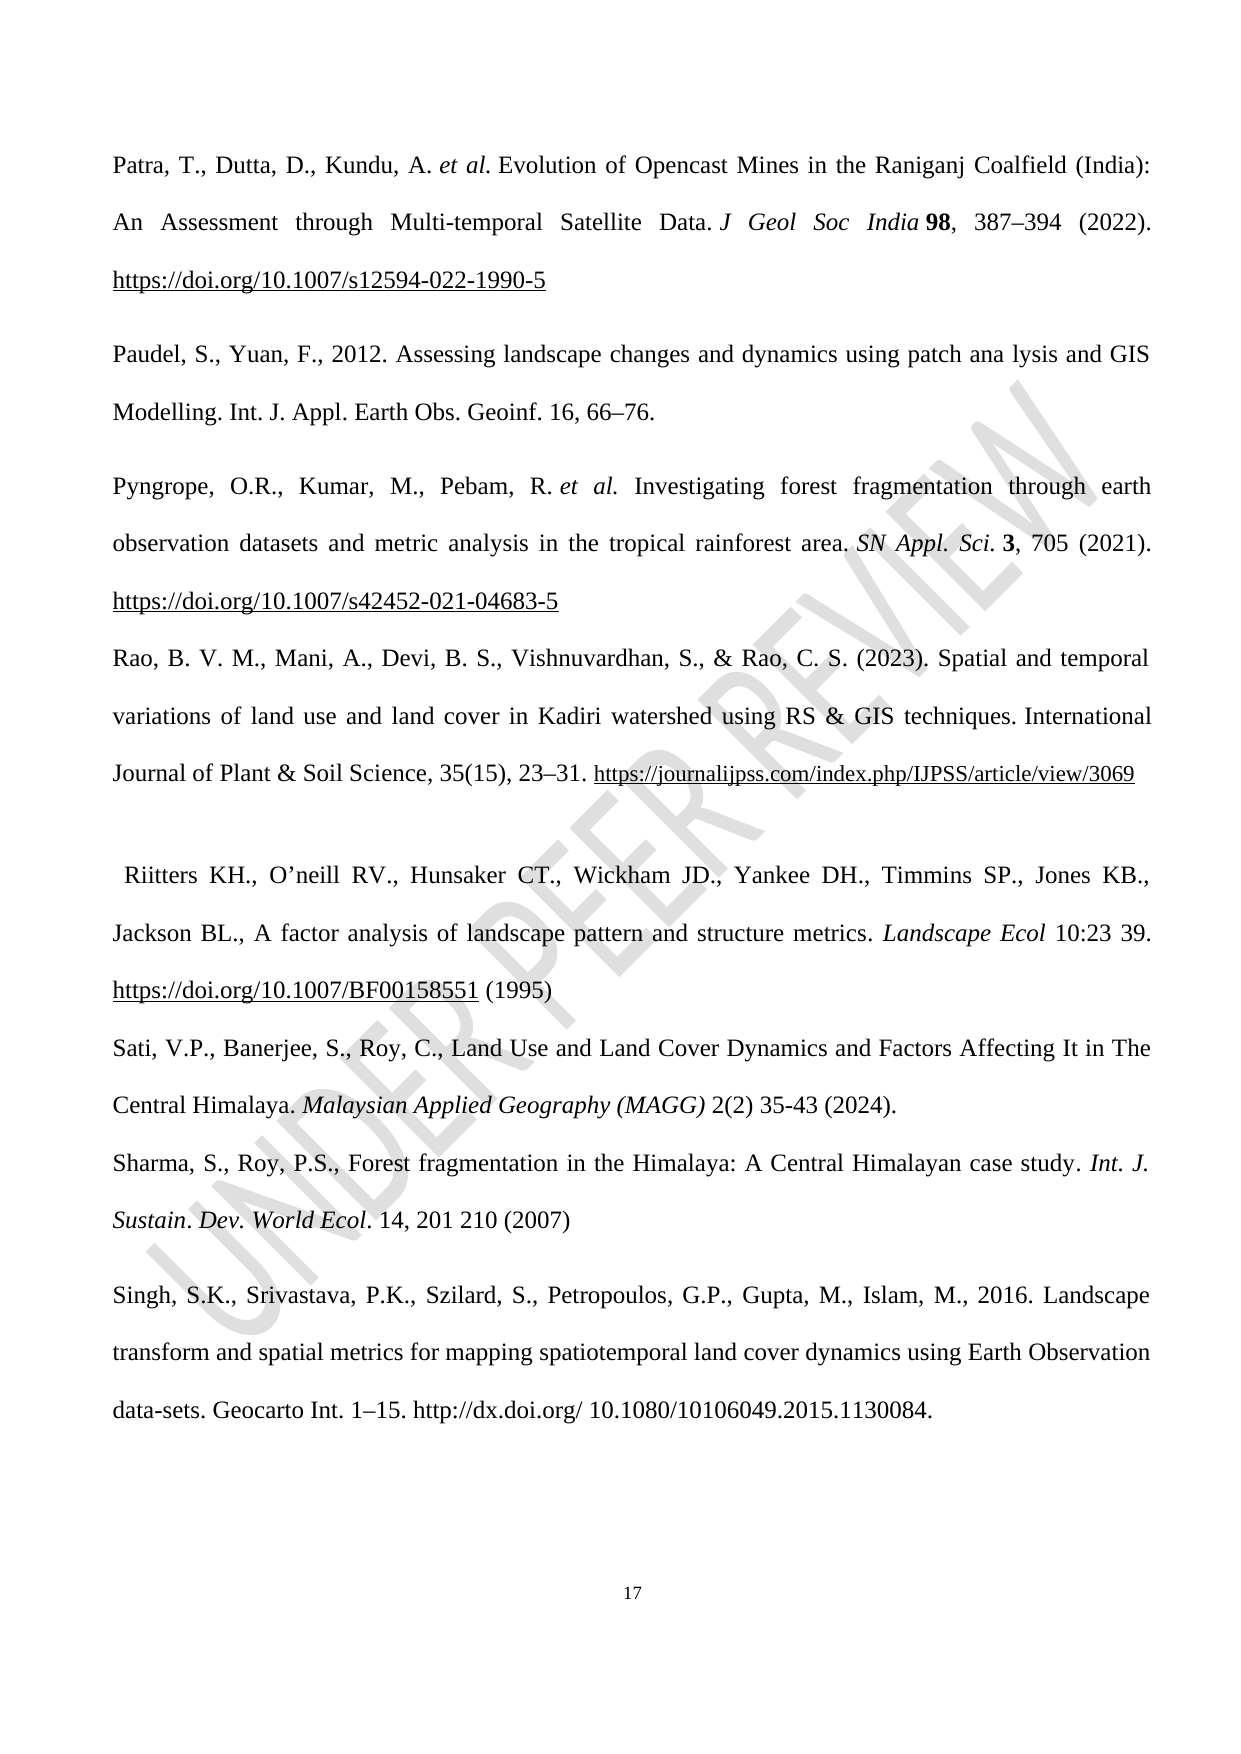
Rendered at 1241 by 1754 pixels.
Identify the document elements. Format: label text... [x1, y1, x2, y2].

text Singh, S.K., Srivastava, P.K., Szilard, S., Petropoulos, G.P., Gupta, M., Islam, M., 2016. Landscape transform and spatial metrics for mapping spatiotemporal land cover dynamics using Earth Observation data-sets. Geocarto Int. 1–15. http://dx.doi.org/ 10.1080/10106049.2015.1130084. [112, 1280, 1152, 1423]
list Sharma, S., Roy, P.S., Forest fragmentation in the Himalaya: A Central Himalayan case study. Int. J. Sustain. Dev. World Ecol. 14, 201 210 (2007) [112, 1148, 1152, 1234]
list Patra, T., Dutta, D., Kundu, A. et al. Evolution of Opencast Mines in the Raniganj Coalfield (India): An Assessment through Multi-temporal Satellite Data. J Geol Soc India 98, 387–394 (2022). https://doi.org/10.1007/s12594-022-1990-5 [112, 150, 1152, 294]
list Pyngrope, O.R., Kumar, M., Pebam, R. et al. Investigating forest fragmentation through earth observation datasets and metric analysis in the tropical rainforest area. SN Appl. Sci. 3, 705 (2021). https://doi.org/10.1007/s42452-021-04683-5 [112, 471, 1152, 614]
list Riitters KH., O’neill RV., Hunsaker CT., Wickham JD., Yankee DH., Timmins SP., Jones KB., Jackson BL., A factor analysis of landscape pattern and structure metrics. Landscape Ecol 10:23 39. https://doi.org/10.1007/BF00158551 (1995) [112, 861, 1152, 1004]
text Paudel, S., Yuan, F., 2012. Assessing landscape changes and dynamics using patch ana lysis and GIS Modelling. Int. J. Appl. Earth Obs. Geoinf. 16, 66–76. [112, 339, 1152, 425]
list Rao, B. V. M., Mani, A., Devi, B. S., Vishnuvardhan, S., & Rao, C. S. (2023). Spatial and temporal variations of land use and land cover in Kadiri watershed using RS & GIS techniques. International Journal of Plant & Soil Science, 35(15), 23–31. https://journalijpss.com/index.php/IJPSS/article/view/3069 [112, 643, 1152, 787]
list Sati, V.P., Banerjee, S., Roy, C., Land Use and Land Cover Dynamics and Factors Affecting It in The Central Himalaya. Malaysian Applied Geography (MAGG) 2(2) 35-43 (2024). [112, 1033, 1152, 1119]
